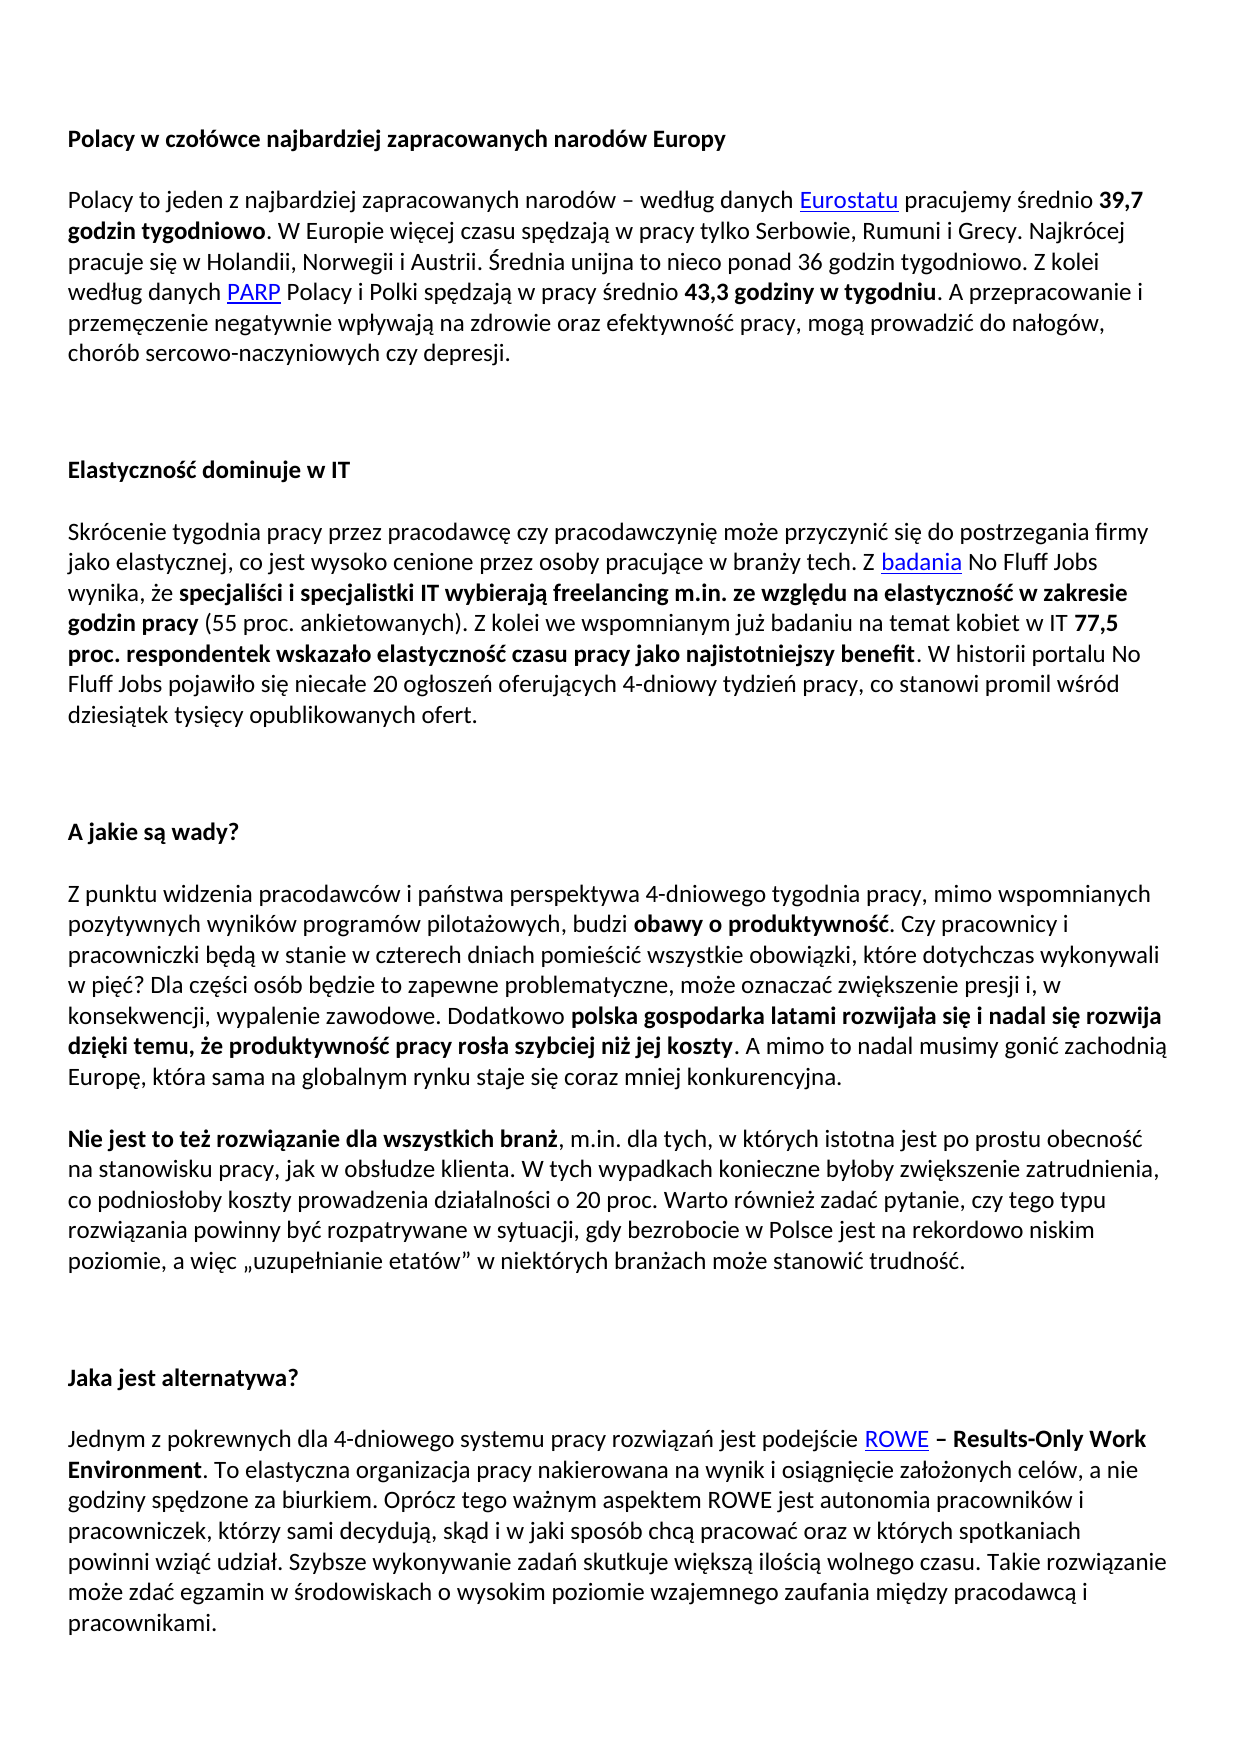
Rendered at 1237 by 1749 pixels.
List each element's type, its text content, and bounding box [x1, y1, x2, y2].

text Polacy to jeden z najbardziej zapracowanych narodów – według danych Eurostatu pracujemy średnio 39,7 godzin tygodniowo. W Europie więcej czasu spędzają w pracy tylko Serbowie, Rumuni i Grecy. Najkrócej pracuje się w Holandii, Norwegii i Austrii. Średnia unijna to nieco ponad 36 godzin tygodniowo. Z kolei według danych PARP Polacy i Polki spędzają w pracy średnio 43,3 godziny w tygodniu. A przepracowanie i przemęczenie negatywnie wpływają na zdrowie oraz efektywność pracy, mogą prowadzić do nałogów, chorób sercowo-naczyniowych czy depresji. [68, 185, 1169, 368]
text Jednym z pokrewnych dla 4-dniowego systemu pracy rozwiązań jest podejście ROWE – Results-Only Work Environment. To elastyczna organizacja pracy nakierowana na wynik i osiągnięcie założonych celów, a nie godziny spędzone za biurkiem. Oprócz tego ważnym aspektem ROWE jest autonomia pracowników i pracowniczek, którzy sami decydują, skąd i w jaki sposób chcą pracować oraz w których spotkaniach powinni wziąć udział. Szybsze wykonywanie zadań skutkuje większą ilością wolnego czasu. Takie rozwiązanie może zdać egzamin w środowiskach o wysokim poziomie wzajemnego zaufania między pracodawcą i pracownikami. [68, 1424, 1169, 1637]
text A jakie są wady? [68, 816, 1169, 847]
text Jaka jest alternatywa? [68, 1362, 1169, 1392]
text Nie jest to też rozwiązanie dla wszystkich branż, m.in. dla tych, w których istotna jest po prostu obecność na stanowisku pracy, jak w obsłudze klienta. W tych wypadkach konieczne byłoby zwiększenie zatrudnienia, co podniosłoby koszty prowadzenia działalności o 20 proc. Warto również zadać pytanie, czy tego typu rozwiązania powinny być rozpatrywane w sytuacji, gdy bezrobocie w Polsce jest na rekordowo niskim poziomie, a więc „uzupełnianie etatów” w niektórych branżach może stanowić trudność. [68, 1123, 1169, 1275]
text Z punktu widzenia pracodawców i państwa perspektywa 4-dniowego tygodnia pracy, mimo wspomnianych pozytywnych wyników programów pilotażowych, budzi obawy o produktywność. Czy pracownicy i pracowniczki będą w stanie w czterech dniach pomieścić wszystkie obowiązki, które dotychczas wykonywali w pięć? Dla części osób będzie to zapewne problematyczne, może oznaczać zwiększenie presji i, w konsekwencji, wypalenie zawodowe. Dodatkowo polska gospodarka latami rozwijała się i nadal się rozwija dzięki temu, że produktywność pracy rosła szybciej niż jej koszty. A mimo to nadal musimy gonić zachodnią Europę, która sama na globalnym rynku staje się coraz mniej konkurencyjna. [68, 878, 1169, 1092]
text Polacy w czołówce najbardziej zapracowanych narodów Europy [68, 123, 1169, 153]
text Skrócenie tygodnia pracy przez pracodawcę czy pracodawczynię może przyczynić się do postrzegania firmy jako elastycznej, co jest wysoko cenione przez osoby pracujące w branży tech. Z badania No Fluff Jobs wynika, że specjaliści i specjalistki IT wybierają freelancing m.in. ze względu na elastyczność w zakresie godzin pracy (55 proc. ankietowanych). Z kolei we wspomnianym już badaniu na temat kobiet w IT 77,5 proc. respondentek wskazało elastyczność czasu pracy jako najistotniejszy benefit. W historii portalu No Fluff Jobs pojawiło się niecałe 20 ogłoszeń oferujących 4-dniowy tydzień pracy, co stanowi promil wśród dziesiątek tysięcy opublikowanych ofert. [68, 516, 1169, 730]
text Elastyczność dominuje w IT [68, 454, 1169, 485]
